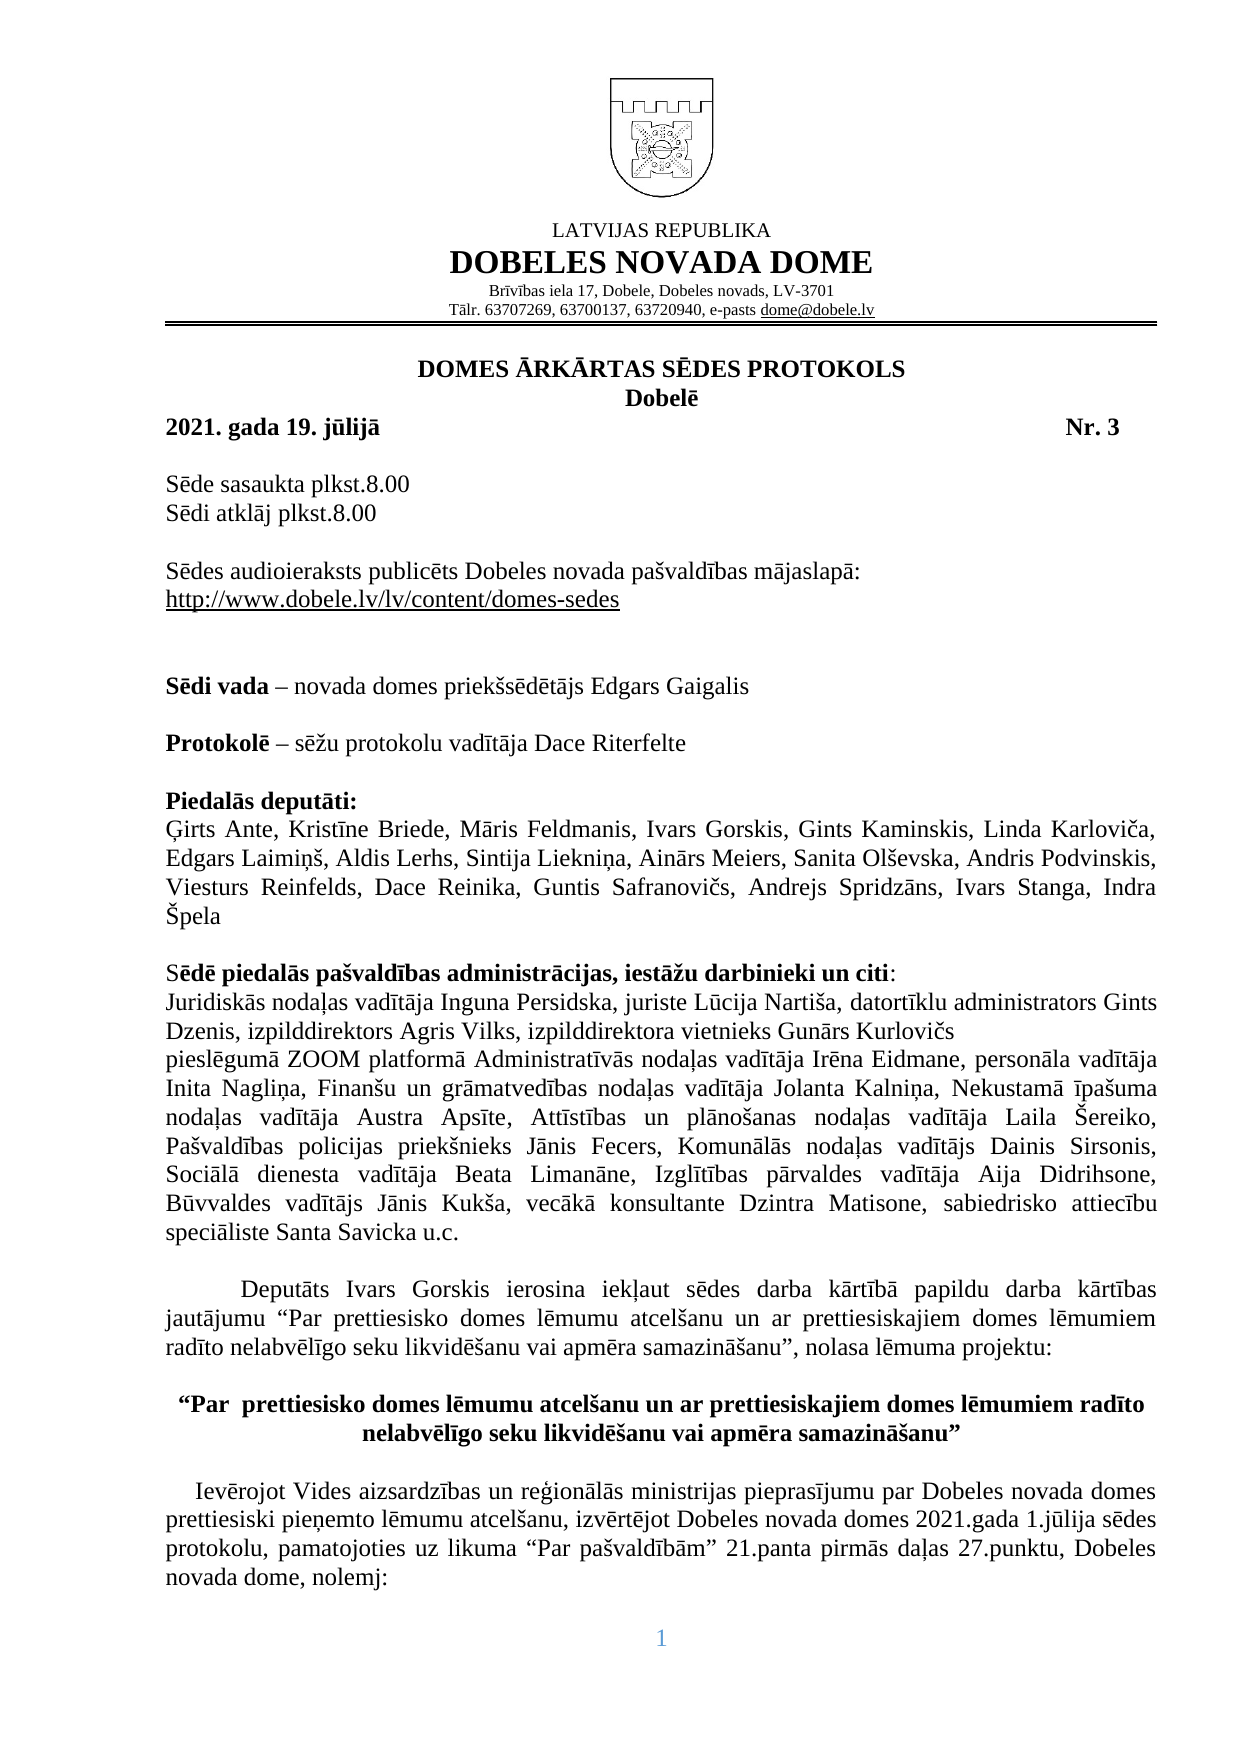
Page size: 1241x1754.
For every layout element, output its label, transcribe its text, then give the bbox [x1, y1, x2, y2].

text Sēdi atklāj plkst.8.00 [165, 498, 1157, 527]
text “Par prettiesisko domes lēmumu atcelšanu un ar prettiesiskajiem domes lēmumiem radīto nelabvēlīgo seku likvidēšanu vai apmēra samazināšanu” [165, 1389, 1157, 1447]
text DOMES ĀRKĀRTAS SĒDES PROTOKOLS [165, 354, 1157, 383]
text DOBELES NOVADA DOME [165, 242, 1157, 281]
text Ievērojot Vides aizsardzības un reģionālās ministrijas pieprasījumu par Dobeles novada domes prettiesiski pieņemto lēmumu atcelšanu, izvērtējot Dobeles novada domes 2021.gada 1.jūlija sēdes protokolu, pamatojoties uz likuma “Par pašvaldībām” 21.panta pirmās daļas 27.punktu, Dobeles novada dome, nolemj: [165, 1476, 1157, 1591]
text 2021. gada 19. jūlijā Nr. 3 [165, 412, 1157, 441]
text Protokolē – sēžu protokolu vadītāja Dace Riterfelte [165, 728, 1157, 757]
text Juridiskās nodaļas vadītāja Inguna Persidska, juriste Lūcija Nartiša, datortīklu administrators Gints Dzenis, izpilddirektors Agris Vilks, izpilddirektora vietnieks Gunārs Kurlovičs [165, 987, 1157, 1044]
text Dobelē [165, 383, 1157, 412]
text Sēdē piedalās pašvaldības administrācijas, iestāžu darbinieki un citi: [165, 958, 1157, 987]
text Piedalās deputāti: [165, 786, 1157, 814]
picture [606, 76, 717, 200]
text Sēde sasaukta plkst.8.00 [165, 469, 1157, 498]
text LATVIJAS REPUBLIKA [165, 218, 1157, 242]
text Sēdes audioieraksts publicēts Dobeles novada pašvaldības mājaslapā: http://www.dobele.lv/lv/content/domes-sedes [165, 556, 1157, 613]
text Brīvības iela 17, Dobele, Dobeles novads, LV-3701 [165, 281, 1157, 300]
text Deputāts Ivars Gorskis ierosina iekļaut sēdes darba kārtībā papildu darba kārtības jautājumu “Par prettiesisko domes lēmumu atcelšanu un ar prettiesiskajiem domes lēmumiem radīto nelabvēlīgo seku likvidēšanu vai apmēra samazināšanu”, nolasa lēmuma projektu: [165, 1274, 1157, 1361]
text pieslēgumā ZOOM platformā Administratīvās nodaļas vadītāja Irēna Eidmane, personāla vadītāja Inita Nagliņa, Finanšu un grāmatvedības nodaļas vadītāja Jolanta Kalniņa, Nekustamā īpašuma nodaļas vadītāja Austra Apsīte, Attīstības un plānošanas nodaļas vadītāja Laila Šereiko, Pašvaldības policijas priekšnieks Jānis Fecers, Komunālās nodaļas vadītājs Dainis Sirsonis, Sociālā dienesta vadītāja Beata Limanāne, Izglītības pārvaldes vadītāja Aija Didrihsone, Būvvaldes vadītājs Jānis Kukša, vecākā konsultante Dzintra Matisone, sabiedrisko attiecību speciāliste Santa Savicka u.c. [165, 1044, 1157, 1246]
text Ģirts Ante, Kristīne Briede, Māris Feldmanis, Ivars Gorskis, Gints Kaminskis, Linda Karloviča, Edgars Laimiņš, Aldis Lerhs, Sintija Liekniņa, Ainārs Meiers, Sanita Olševska, Andris Podvinskis, Viesturs Reinfelds, Dace Reinika, Guntis Safranovičs, Andrejs Spridzāns, Ivars Stanga, Indra Špela [165, 814, 1157, 929]
text Tālr. 63707269, 63700137, 63720940, e-pasts dome@dobele.lv [165, 300, 1157, 321]
text Sēdi vada – novada domes priekšsēdētājs Edgars Gaigalis [165, 671, 1157, 699]
